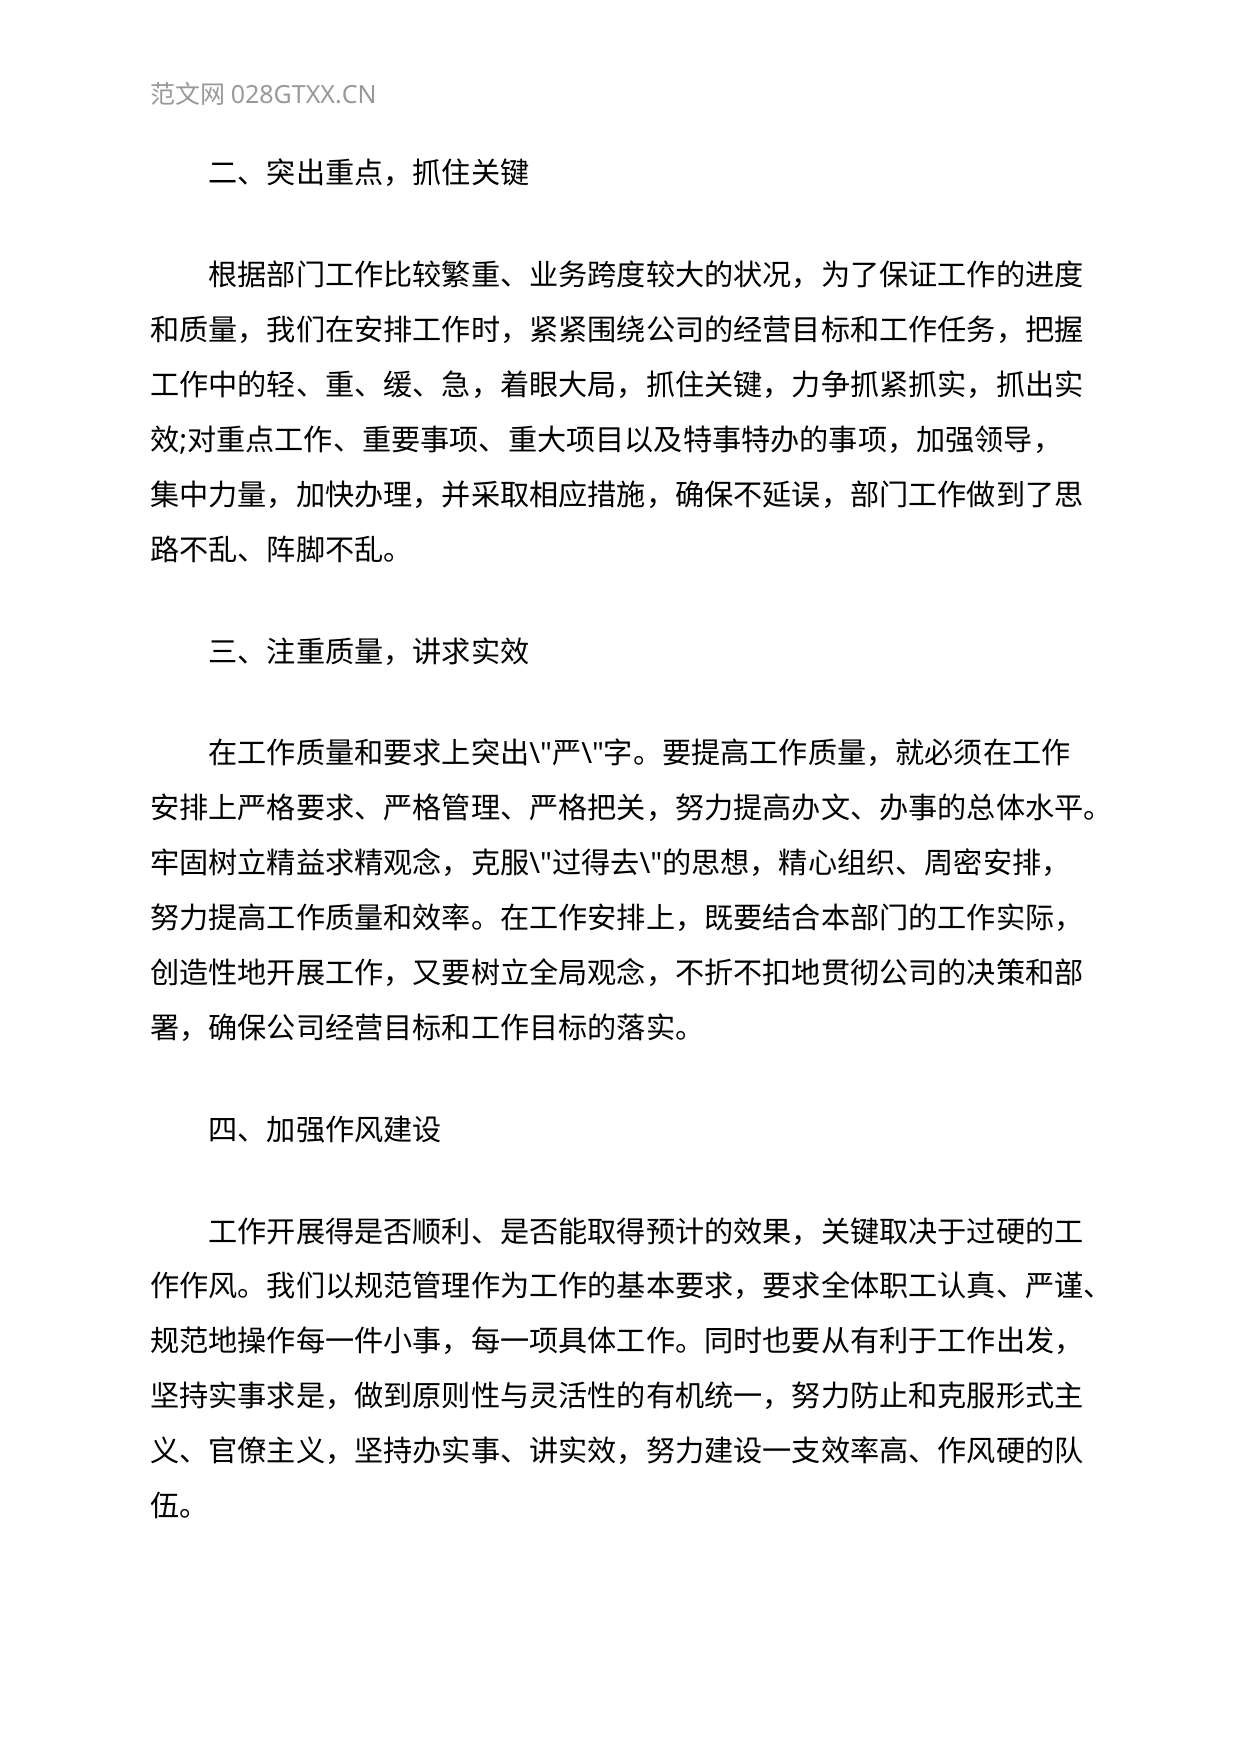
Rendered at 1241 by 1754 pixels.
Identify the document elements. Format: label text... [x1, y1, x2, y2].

text 工作开展得是否顺利、是否能取得预计的效果，关键取决于过硬的工作作风。我们以规范管理作为工作的基本要求，要求全体职工认真、严谨、规范地操作每一件小事，每一项具体工作。同时也要从有利于工作出发，坚持实事求是，做到原则性与灵活性的有机统一，努力防止和克服形式主义、官僚主义，坚持办实事、讲实效，努力建设一支效率高、作风硬的队伍。 [150, 1208, 1090, 1525]
text 在工作质量和要求上突出\"严\"字。要提高工作质量，就必须在工作安排上严格要求、严格管理、严格把关，努力提高办文、办事的总体水平。牢固树立精益求精观念，克服\"过得去\"的思想，精心组织、周密安排，努力提高工作质量和效率。在工作安排上，既要结合本部门的工作实际，创造性地开展工作，又要树立全局观念，不折不扣地贯彻公司的决策和部署，确保公司经营目标和工作目标的落实。 [150, 730, 1090, 1047]
text 根据部门工作比较繁重、业务跨度较大的状况，为了保证工作的进度和质量，我们在安排工作时，紧紧围绕公司的经营目标和工作任务，把握工作中的轻、重、缓、急，着眼大局，抓住关键，力争抓紧抓实，抓出实效;对重点工作、重要事项、重大项目以及特事特办的事项，加强领导，集中力量，加快办理，并采取相应措施，确保不延误，部门工作做到了思路不乱、阵脚不乱。 [150, 252, 1090, 569]
text 三、注重质量，讲求实效 [150, 628, 1090, 670]
text 二、突出重点，抓住关键 [150, 150, 1090, 192]
text 四、加强作风建设 [150, 1106, 1090, 1149]
